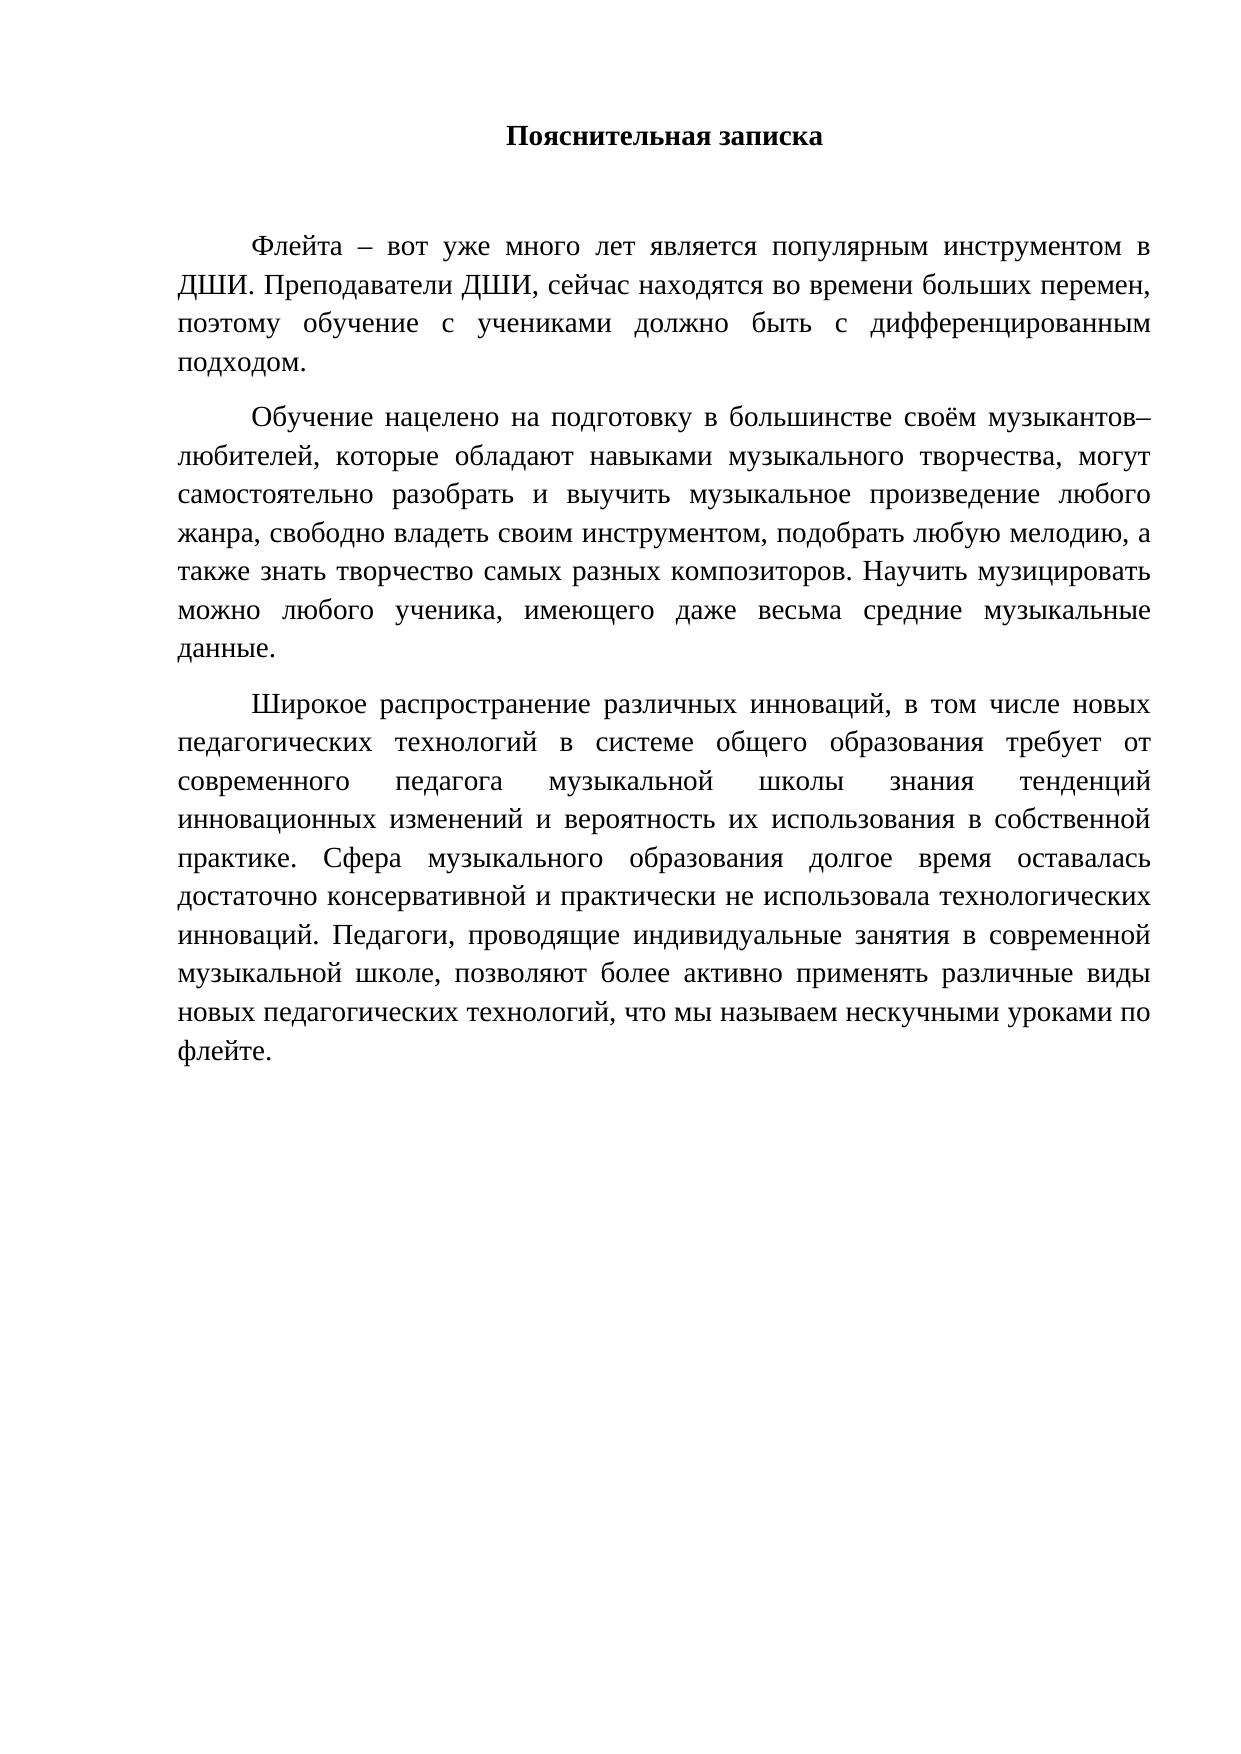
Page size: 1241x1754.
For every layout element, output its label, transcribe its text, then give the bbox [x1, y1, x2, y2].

text Пояснительная записка [177, 118, 1152, 152]
text Широкое распространение различных инноваций, в том числе новых педагогических технологий в системе общего образования требует от современного педагога музыкальной школы знания тенденций инновационных изменений и вероятность их использования в собственной практике. Сфера музыкального образования долгое время оставалась достаточно консервативной и практически не использовала технологических инноваций. Педагоги, проводящие индивидуальные занятия в современной музыкальной школе, позволяют более активно применять различные виды новых педагогических технологий, что мы называем нескучными уроками по флейте. [177, 686, 1152, 1066]
text Обучение нацелено на подготовку в большинстве своём музыкантов–любителей, которые обладают навыками музыкального творчества, могут самостоятельно разобрать и выучить музыкальное произведение любого жанра, свободно владеть своим инструментом, подобрать любую мелодию, а также знать творчество самых разных композиторов. Научить музицировать можно любого ученика, имеющего даже весьма средние музыкальные данные. [177, 399, 1152, 664]
text Флейта – вот уже много лет является популярным инструментом в ДШИ. Преподаватели ДШИ, сейчас находятся во времени больших перемен, поэтому обучение с учениками должно быть с дифференцированным подходом. [177, 228, 1152, 378]
